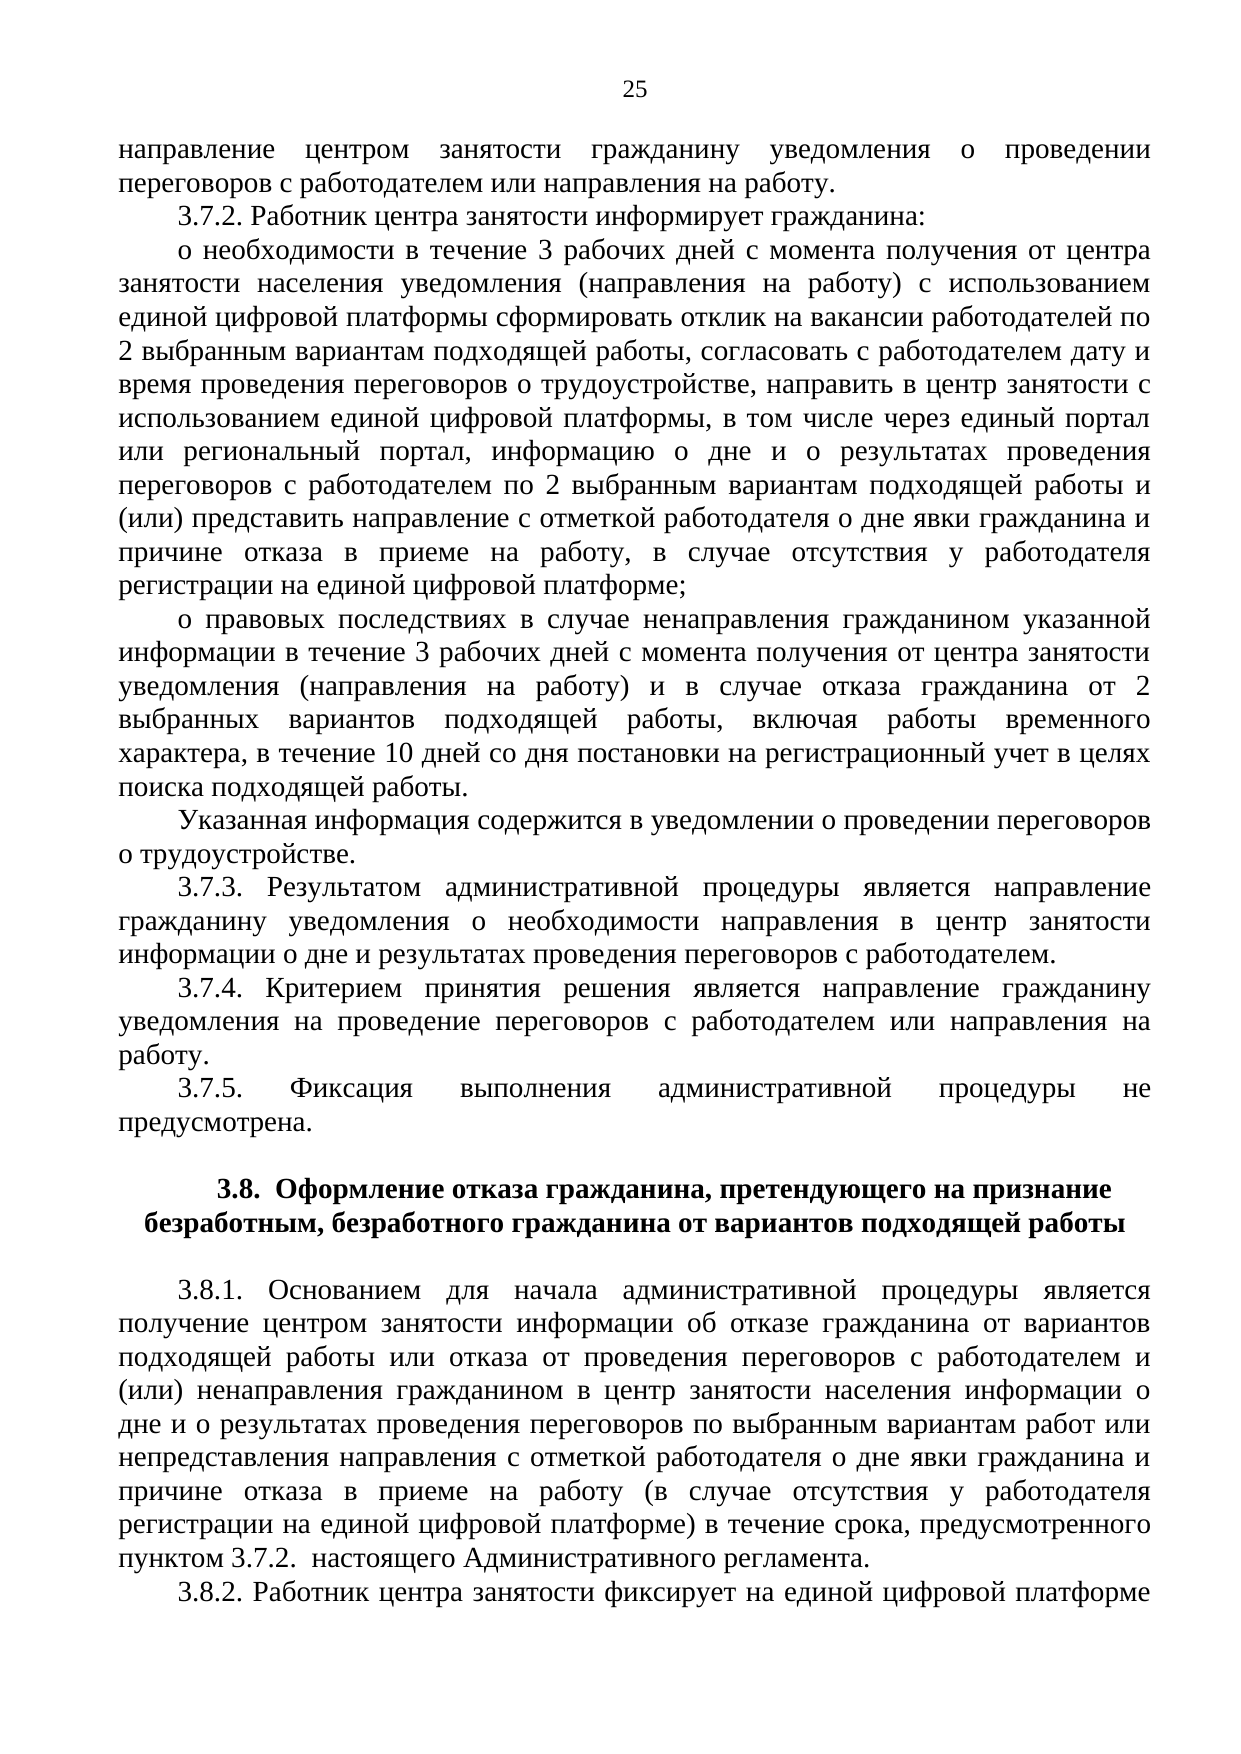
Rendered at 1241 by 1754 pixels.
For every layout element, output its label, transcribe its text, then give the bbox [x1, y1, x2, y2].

text 3.7.5. Фиксация выполнения административной процедуры не предусмотрена. [118, 1071, 1152, 1138]
text Указанная информация содержится в уведомлении о проведении переговоров о трудоустройстве. [118, 802, 1152, 869]
text 3.7.4. Критерием принятия решения является направление гражданину уведомления на проведение переговоров с работодателем или направления на работу. [118, 970, 1152, 1071]
text о необходимости в течение 3 рабочих дней с момента получения от центра занятости населения уведомления (направления на работу) с использованием единой цифровой платформы сформировать отклик на вакансии работодателей по 2 выбранным вариантам подходящей работы, согласовать с работодателем дату и время проведения переговоров о трудоустройстве, направить в центр занятости с использованием единой цифровой платформы, в том числе через единый портал или региональный портал, информацию о дне и о результатах проведения переговоров с работодателем по 2 выбранным вариантам подходящей работы и (или) представить направление с отметкой работодателя о дне явки гражданина и причине отказа в приеме на работу, в случае отсутствия у работодателя регистрации на единой цифровой платформе; [118, 232, 1152, 601]
text 3.7.2. Работник центра занятости информирует гражданина: [118, 198, 1152, 232]
text о правовых последствиях в случае ненаправления гражданином указанной информации в течение 3 рабочих дней с момента получения от центра занятости уведомления (направления на работу) и в случае отказа гражданина от 2 выбранных вариантов подходящей работы, включая работы временного характера, в течение 10 дней со дня постановки на регистрационный учет в целях поиска подходящей работы. [118, 601, 1152, 802]
text 3.8.1. Основанием для начала административной процедуры является получение центром занятости информации об отказе гражданина от вариантов подходящей работы или отказа от проведения переговоров с работодателем и (или) ненаправления гражданином в центр занятости населения информации о дне и о результатах проведения переговоров по выбранным вариантам работ или непредставления направления с отметкой работодателя о дне явки гражданина и причине отказа в приеме на работу (в случае отсутствия у работодателя регистрации на единой цифровой платформе) в течение срока, предусмотренного пунктом 3.7.2. настоящего Административного регламента. [118, 1272, 1152, 1574]
text 3.7.3. Результатом административной процедуры является направление гражданину уведомления о необходимости направления в центр занятости информации о дне и результатах проведения переговоров с работодателем. [118, 869, 1152, 970]
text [118, 1574, 1152, 1607]
text 3.8. Оформление отказа гражданина, претендующего на признание безработным, безработного гражданина от вариантов подходящей работы [118, 1171, 1152, 1238]
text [118, 131, 1152, 198]
